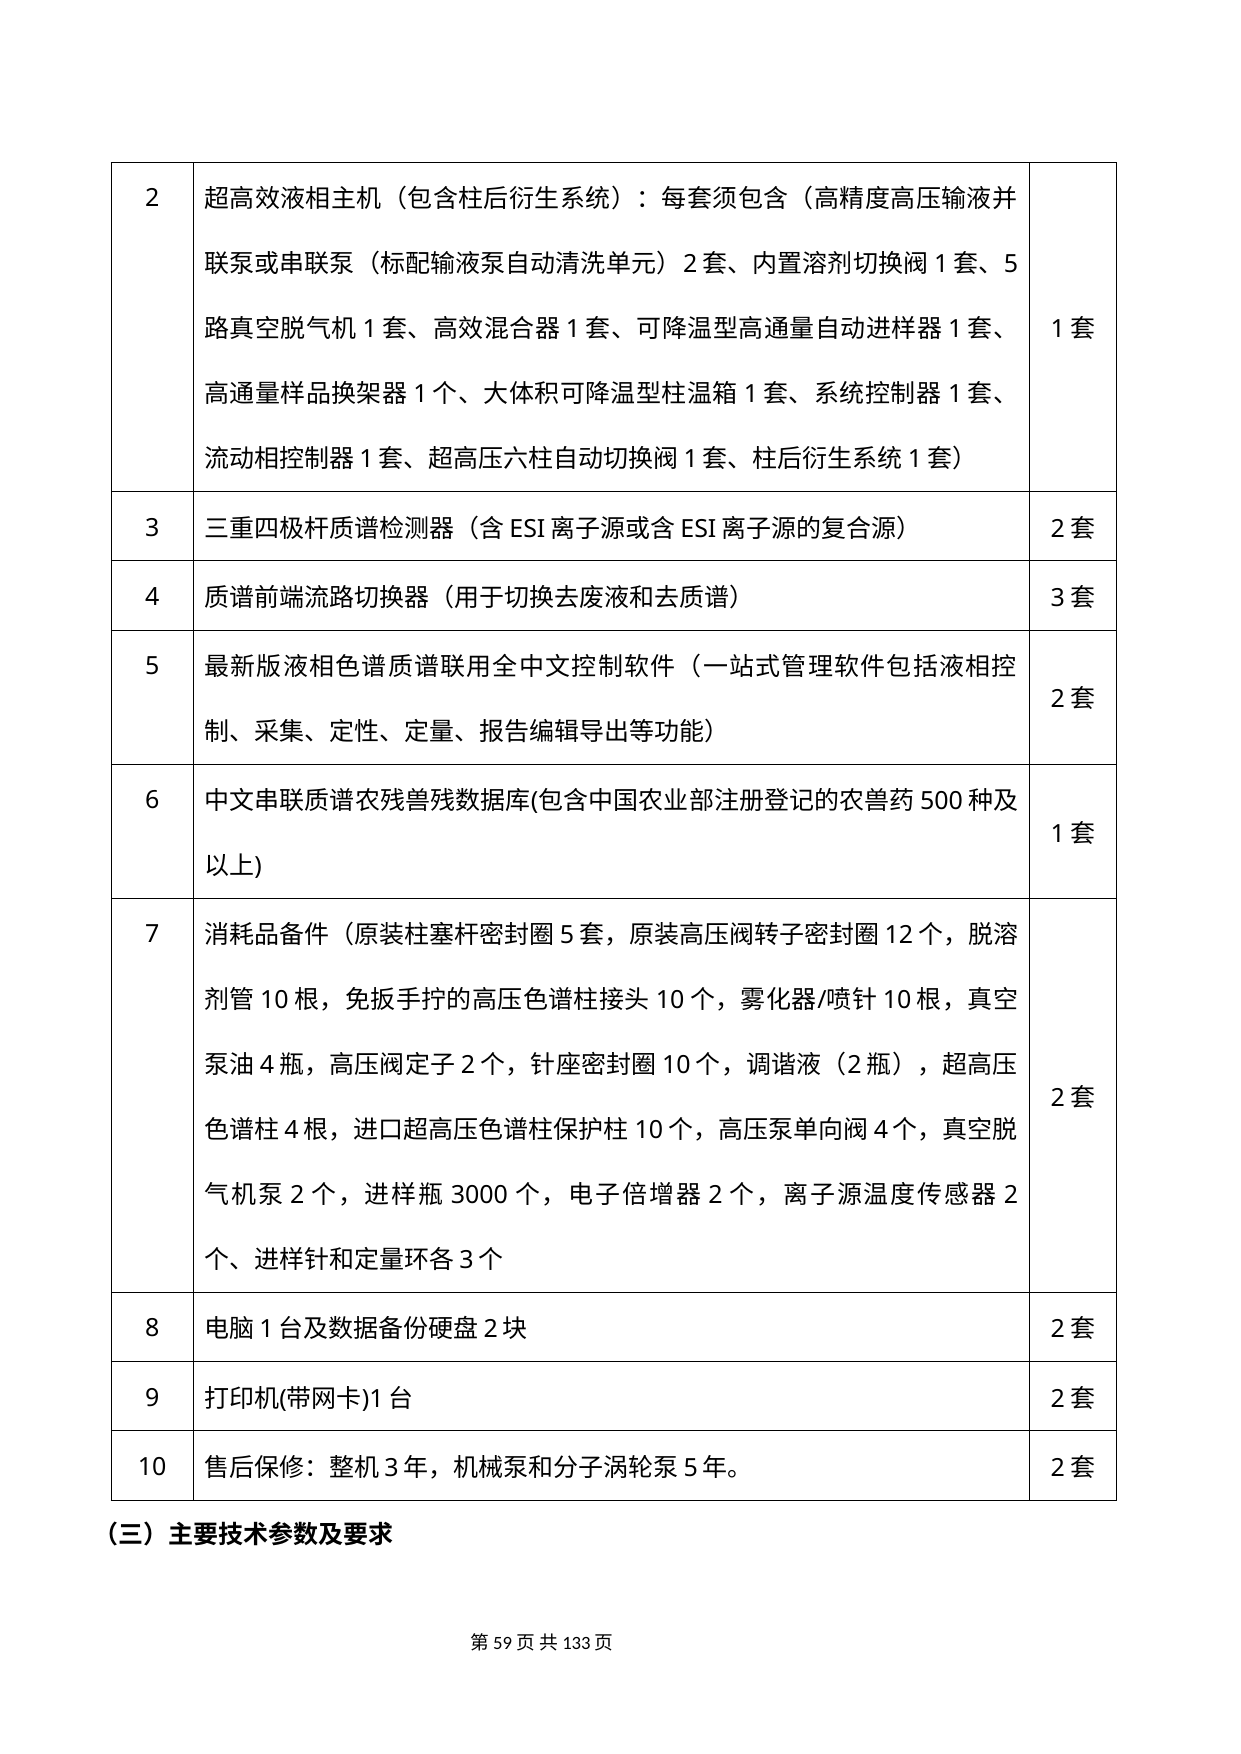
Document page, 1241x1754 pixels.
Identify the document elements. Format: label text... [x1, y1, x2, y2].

table_cell 2套 [1030, 1362, 1116, 1430]
table_cell 质谱前端流路切换器（用于切换去废液和去质谱） [194, 561, 1029, 629]
table_cell 2套 [1030, 1293, 1116, 1361]
table_cell 3套 [1030, 561, 1116, 629]
table_cell 消耗品备件（原装柱塞杆密封圈5套，原装高压阀转子密封圈12个，脱溶剂管10根，免扳手拧的高压色谱柱接头10个，雾化器/喷针10根，真空泵油4瓶，高压阀定子2个，针座密封圈10个，调谐液（2瓶），超高压色谱柱4根，进口超高压色谱柱保护柱10个，高压泵单向阀4个，真空脱气机泵2个，进样瓶3000个，电子倍增器2个，离子源温度传感器2个、进样针和定量环各3个 [194, 899, 1029, 1292]
table_cell 售后保修：整机3年，机械泵和分子涡轮泵5年。 [194, 1431, 1029, 1499]
table_cell 中文串联质谱农残兽残数据库(包含中国农业部注册登记的农兽药500种及以上) [194, 765, 1029, 898]
table_cell 最新版液相色谱质谱联用全中文控制软件（一站式管理软件包括液相控制、采集、定性、定量、报告编辑导出等功能） [194, 631, 1029, 764]
table_cell 9 [112, 1362, 193, 1430]
table_cell 5 [112, 631, 193, 764]
table_cell 1套 [1030, 765, 1116, 898]
table_cell 2套 [1030, 631, 1116, 764]
table_cell 三重四极杆质谱检测器（含ESI离子源或含ESI离子源的复合源） [194, 492, 1029, 560]
table_cell 2 [112, 163, 193, 491]
table_cell 超高效液相主机（包含柱后衍生系统）：每套须包含（高精度高压输液并联泵或串联泵（标配输液泵自动清洗单元）2套、内置溶剂切换阀1套、5路真空脱气机1套、高效混合器1套、可降温型高通量自动进样器1套、高通量样品换架器1个、大体积可降温型柱温箱1套、系统控制器 1套、流动相控制器1套、超高压六柱自动切换阀1套、柱后衍生系统1套） [194, 163, 1029, 491]
table_cell 3 [112, 492, 193, 560]
table_cell 8 [112, 1293, 193, 1361]
table_cell 10 [112, 1431, 193, 1499]
table_cell 1套 [1030, 163, 1116, 491]
table_cell 4 [112, 561, 193, 629]
table_cell 2套 [1030, 492, 1116, 560]
text （三）主要技术参数及要求 [94, 1501, 1146, 1566]
table_cell 2套 [1030, 1431, 1116, 1499]
table_cell 7 [112, 899, 193, 1292]
table_cell 6 [112, 765, 193, 898]
table_cell 打印机(带网卡)1台 [194, 1362, 1029, 1430]
table_cell 2套 [1030, 899, 1116, 1292]
table_cell 电脑1台及数据备份硬盘2块 [194, 1293, 1029, 1361]
